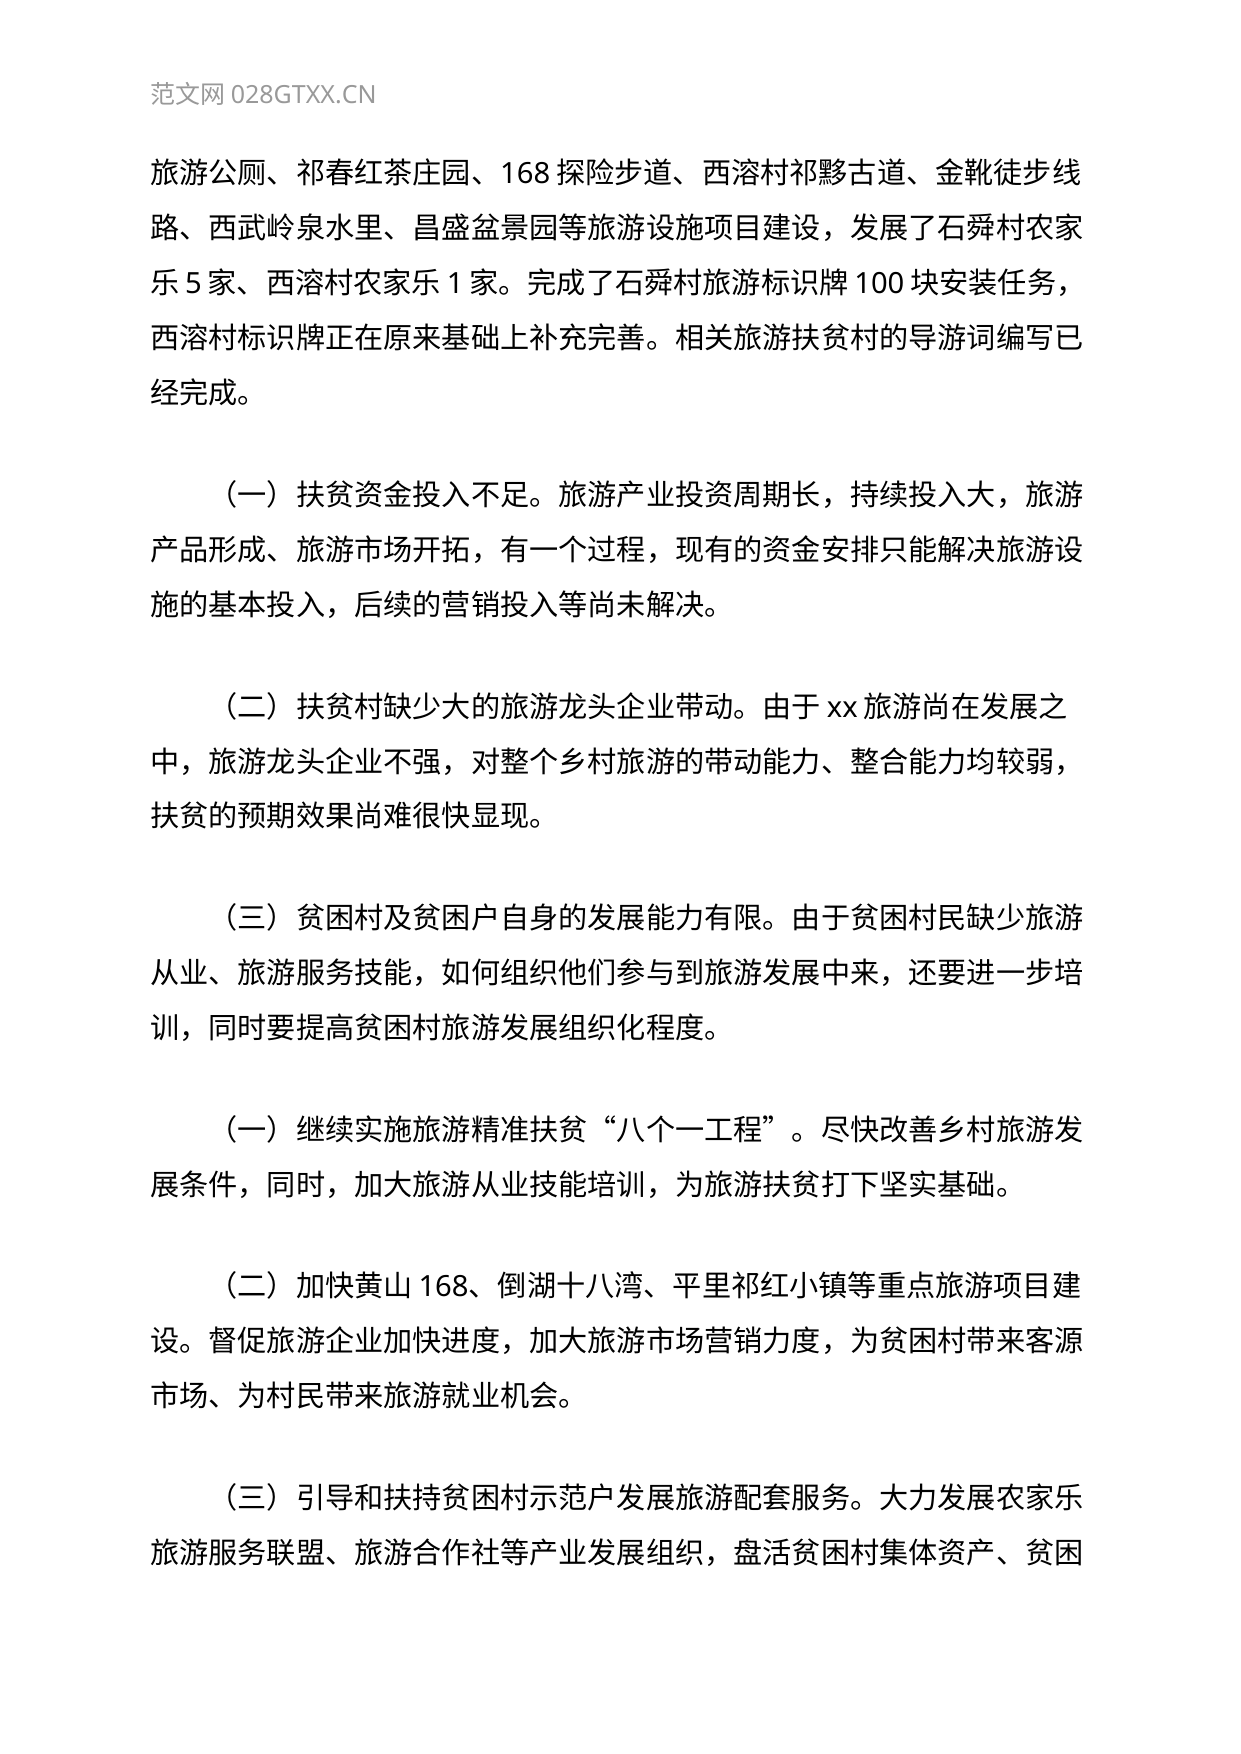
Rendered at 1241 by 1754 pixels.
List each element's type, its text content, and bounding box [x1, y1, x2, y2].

text （二）加快黄山168、倒湖十八湾、平里祁红小镇等重点旅游项目建设。督促旅游企业加快进度，加大旅游市场营销力度，为贫困村带来客源市场、为村民带来旅游就业机会。 [150, 1263, 1090, 1415]
text （一）扶贫资金投入不足。旅游产业投资周期长，持续投入大，旅游产品形成、旅游市场开拓，有一个过程，现有的资金安排只能解决旅游设施的基本投入，后续的营销投入等尚未解决。 [150, 472, 1090, 624]
text （一）继续实施旅游精准扶贫“八个一工程”。尽快改善乡村旅游发展条件，同时，加大旅游从业技能培训，为旅游扶贫打下坚实基础。 [150, 1106, 1090, 1203]
text （二）扶贫村缺少大的旅游龙头企业带动。由于xx旅游尚在发展之中，旅游龙头企业不强，对整个乡村旅游的带动能力、整合能力均较弱，扶贫的预期效果尚难很快显现。 [150, 683, 1090, 835]
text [150, 1475, 1090, 1572]
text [150, 150, 1090, 412]
text （三）贫困村及贫困户自身的发展能力有限。由于贫困村民缺少旅游从业、旅游服务技能，如何组织他们参与到旅游发展中来，还要进一步培训，同时要提高贫困村旅游发展组织化程度。 [150, 895, 1090, 1047]
